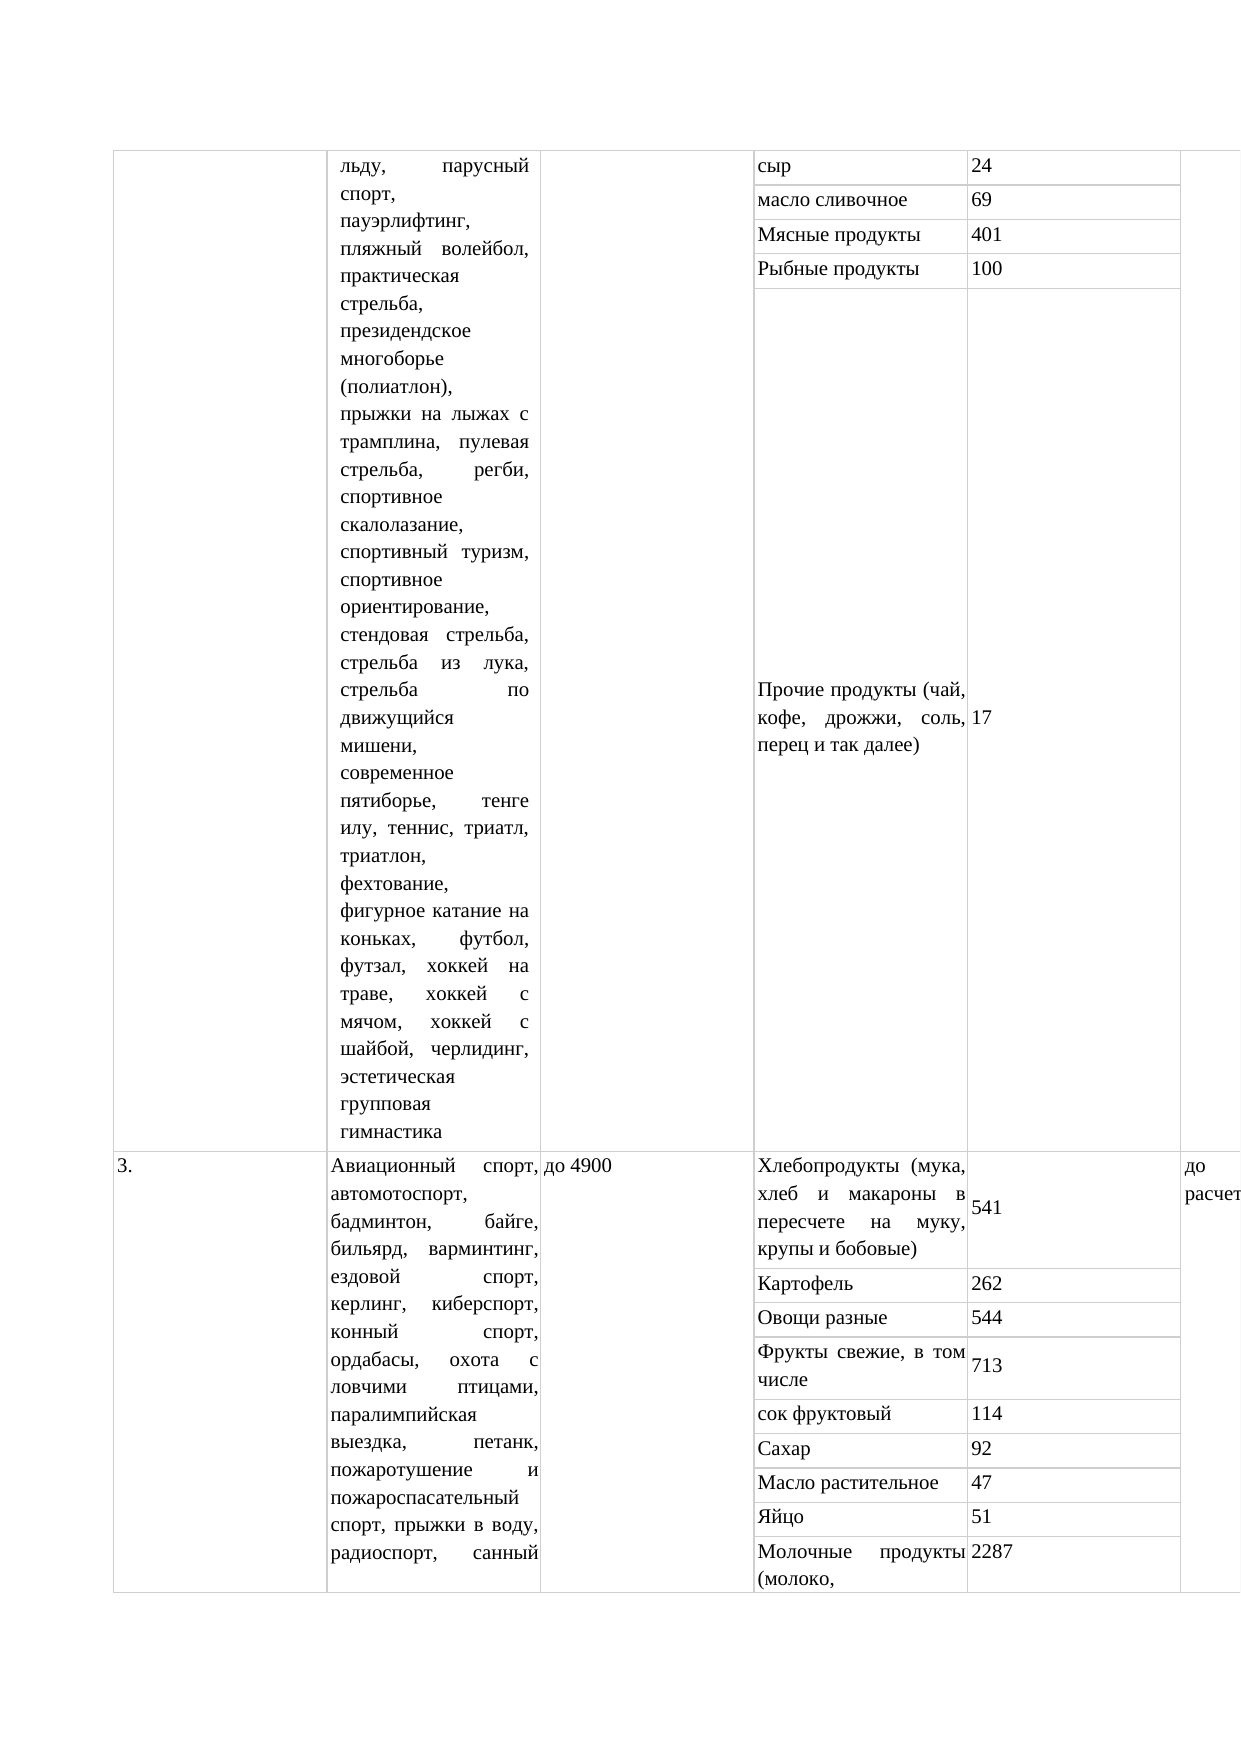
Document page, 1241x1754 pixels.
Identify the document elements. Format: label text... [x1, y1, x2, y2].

table_cell Хлебопродукты (мука, хлеб и макароны в пересчете на муку, крупы и бобовые) [755, 1152, 967, 1268]
table_cell Авиационный спорт, автомотоспорт, бадминтон, байге, бильярд, варминтинг, ездовой спорт, керлинг, киберспорт, конный спорт, ордабасы, охота с ловчими птицами, паралимпийская выездка, петанк, пожаротушение и пожароспасательный спорт, прыжки в воду, радиоспорт, санный спорт, скейтбординг, снайпинг, спорт на пилоне, спортивная акробатика, художественная гимнастика, спортивное рыболовство, спортинг, судомодельный спорт, танцевальный спорт (спортивный танец, современный танец, танцы на колясках, спортивно-танцевальная хореография), тогызкумалак, шахматы, шашки [328, 1152, 540, 1592]
table_cell 401 [968, 220, 1180, 253]
table_cell 3. [114, 1152, 326, 1592]
table_cell Рыбные продукты [755, 254, 967, 287]
table_cell Прочие продукты (чай, кофе, дрожжи, соль, перец и так далее) [755, 289, 967, 1151]
table_cell Овощи разные [755, 1303, 967, 1336]
table_cell сок фруктовый [755, 1400, 967, 1433]
table_cell до 1,7 месячных расчетных показателей [1181, 1152, 1240, 1592]
table_cell 713 [968, 1338, 1180, 1398]
table_cell 92 [968, 1434, 1180, 1467]
table_cell 100 [968, 254, 1180, 287]
table_cell 541 [968, 1152, 1180, 1268]
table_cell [755, 1537, 967, 1592]
table_cell Масло растительное [755, 1469, 967, 1502]
table_cell Фрукты свежие, в том числе [755, 1338, 967, 1398]
table_cell Яйцо [755, 1503, 967, 1536]
table_cell Картофель [755, 1269, 967, 1302]
table_cell сыр [755, 151, 967, 184]
table_cell 69 [968, 186, 1180, 219]
table_cell масло сливочное [755, 186, 967, 219]
table_cell 17 [968, 289, 1180, 1151]
table_cell Мясные продукты [755, 220, 967, 253]
table_cell 51 [968, 1503, 1180, 1536]
table_cell 114 [968, 1400, 1180, 1433]
table_cell Сахар [755, 1434, 967, 1467]
table_cell 2287 [968, 1537, 1180, 1592]
table_cell 47 [968, 1469, 1180, 1502]
table_cell 262 [968, 1269, 1180, 1302]
table_cell до 4900 [541, 1152, 753, 1592]
table_cell 544 [968, 1303, 1180, 1336]
table_cell 24 [968, 151, 1180, 184]
